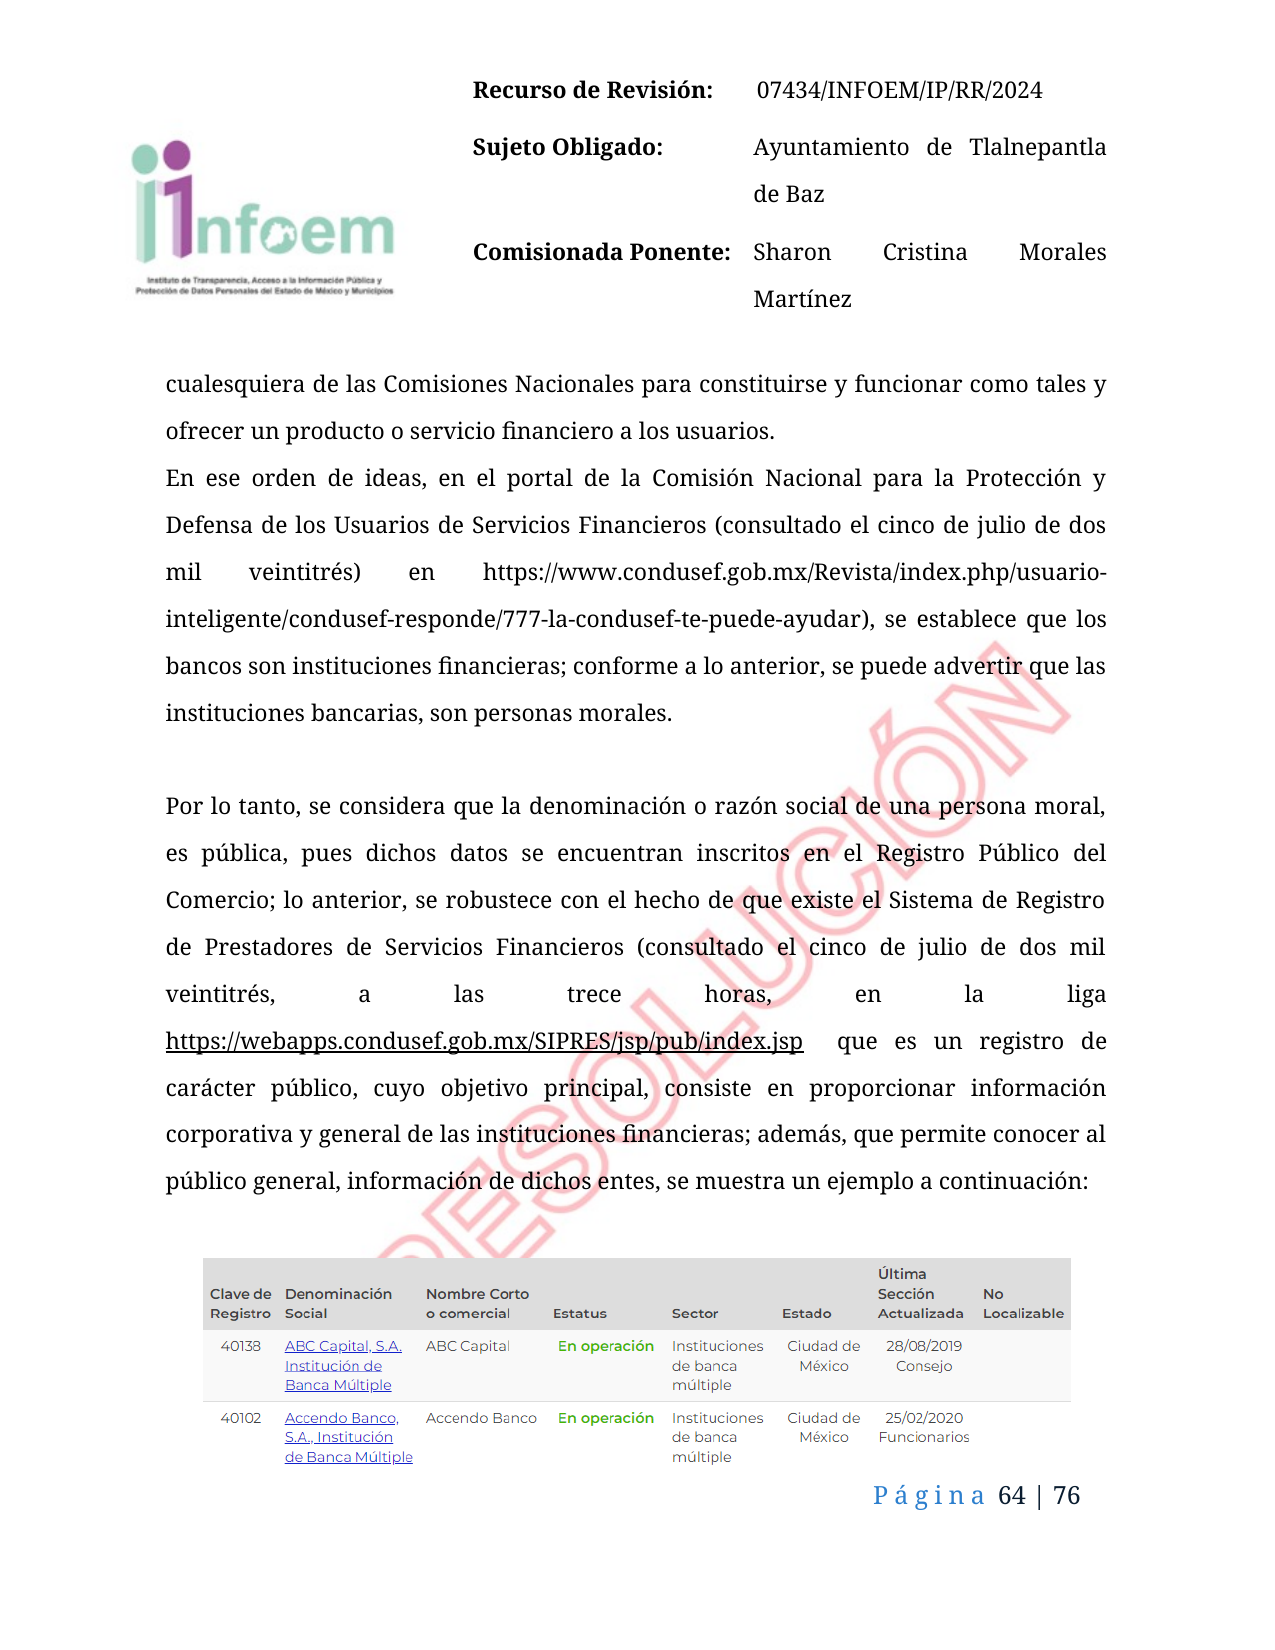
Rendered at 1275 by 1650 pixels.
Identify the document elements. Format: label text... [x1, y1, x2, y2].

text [165, 368, 1107, 446]
text En ese orden de ideas, en el portal de la Comisión Nacional para la Protección y Defensa de los Usuarios de Servicios Financieros (consultado el cinco de julio de dos mil veintitrés) en https://www.condusef.gob.mx/Revista/index.php/usuario-inteligente/condusef-responde/777-la-condusef-te-puede-ayudar), se establece que los bancos son instituciones financieras; conforme a lo anterior, se puede advertir que las instituciones bancarias, son personas morales. [165, 462, 1107, 728]
picture [2, 76, 1275, 1650]
text Por lo tanto, se considera que la denominación o razón social de una persona moral, es pública, pues dichos datos se encuentran inscritos en el Registro Público del Comercio; lo anterior, se robustece con el hecho de que existe el Sistema de Registro de Prestadores de Servicios Financieros (consultado el cinco de julio de dos mil veintitrés, a las trece horas, en la liga https://webapps.condusef.gob.mx/SIPRES/jsp/pub/index.jsp que es un registro de carácter público, cuyo objetivo principal, consiste en proporcionar información corporativa y general de las instituciones financieras; además, que permite conocer al público general, información de dichos entes, se muestra un ejemplo a continuación: [165, 790, 1107, 1196]
